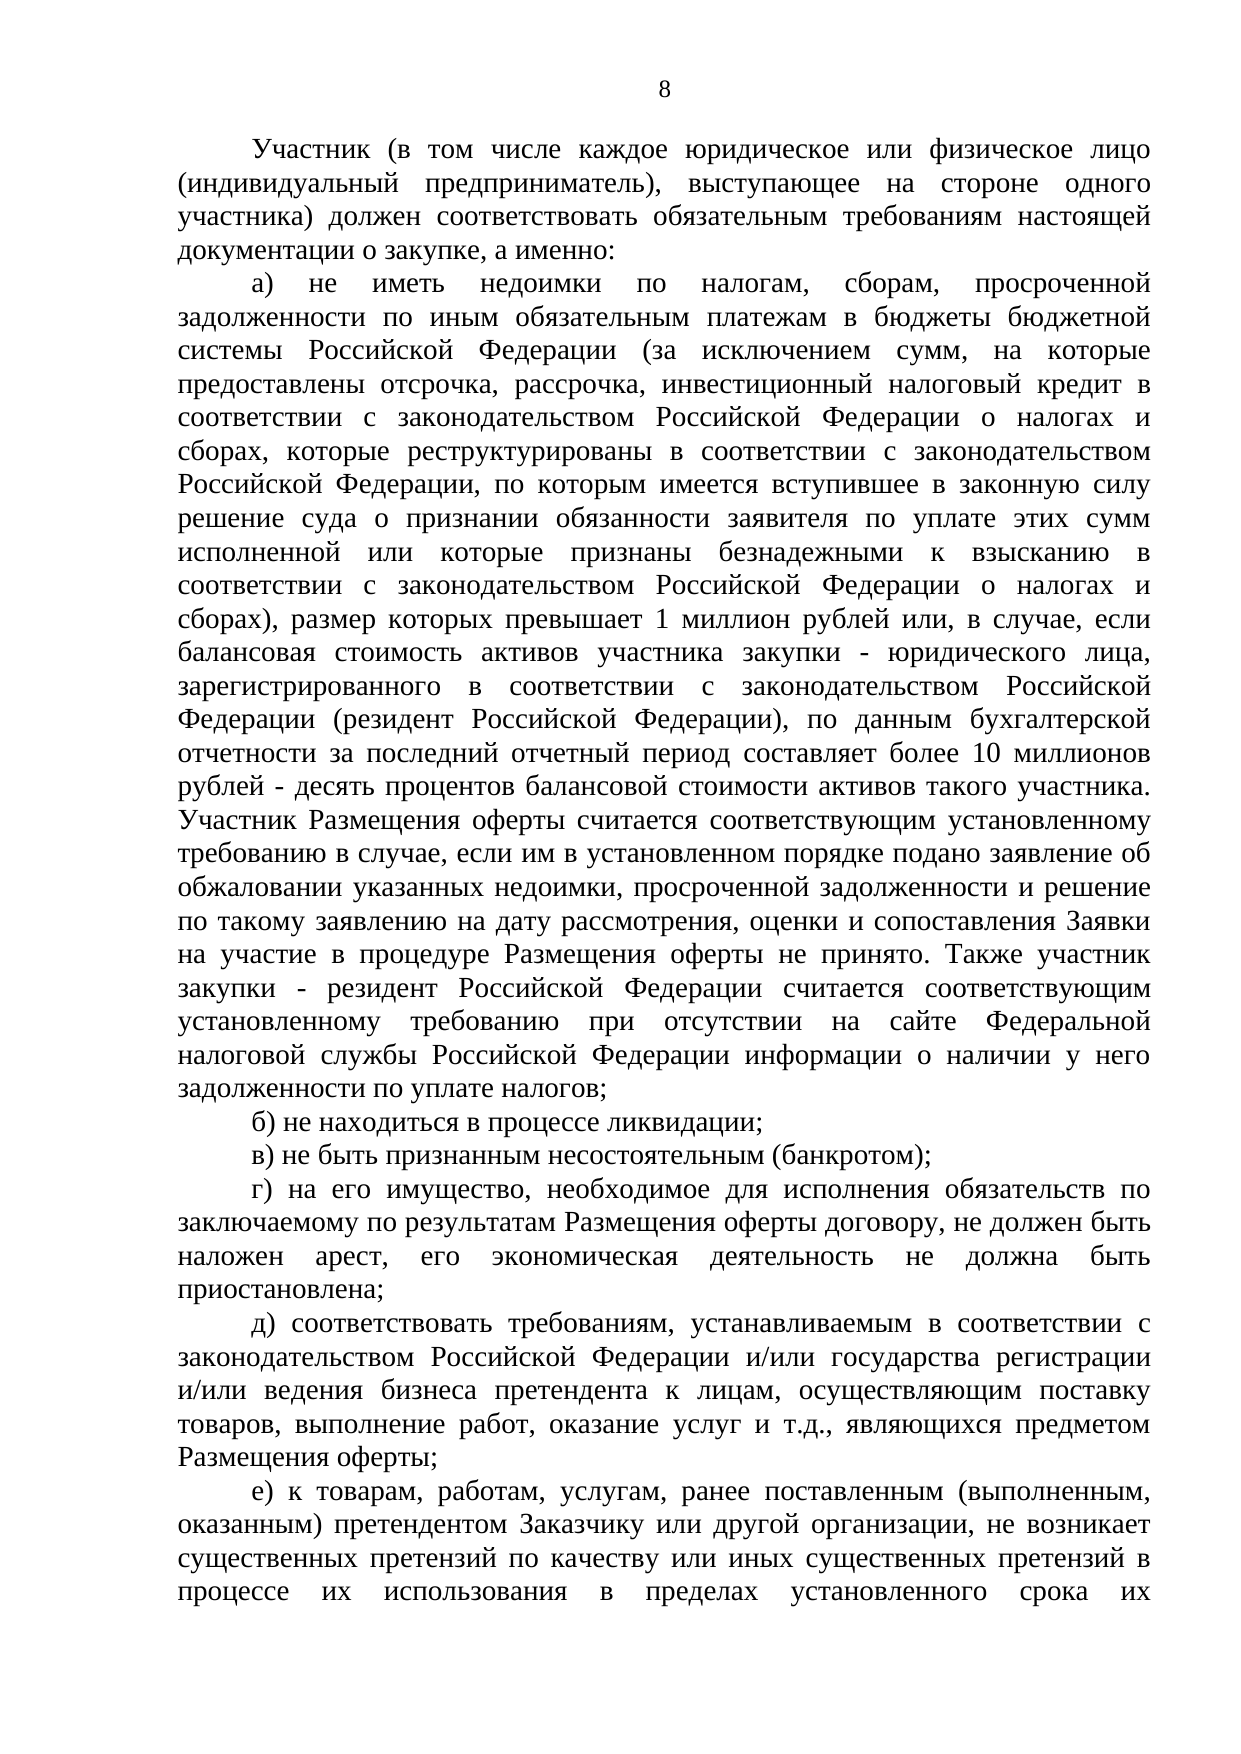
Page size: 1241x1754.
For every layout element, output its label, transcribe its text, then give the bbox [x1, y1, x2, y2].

text Участник (в том числе каждое юридическое или физическое лицо (индивидуальный предприниматель), выступающее на стороне одного участника) должен соответствовать обязательным требованиям настоящей документации о закупке, а именно: [177, 131, 1152, 265]
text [177, 1473, 1152, 1607]
text г) на его имущество, необходимое для исполнения обязательств по заключаемому по результатам Размещения оферты договору, не должен быть наложен арест, его экономическая деятельность не должна быть приостановлена; [177, 1171, 1152, 1305]
text б) не находиться в процессе ликвидации; [177, 1104, 1152, 1137]
text д) соответствовать требованиям, устанавливаемым в соответствии с законодательством Российской Федерации и/или государства регистрации и/или ведения бизнеса претендента к лицам, осуществляющим поставку товаров, выполнение работ, оказание услуг и т.д., являющихся предметом Размещения оферты; [177, 1305, 1152, 1473]
text а) не иметь недоимки по налогам, сборам, просроченной задолженности по иным обязательным платежам в бюджеты бюджетной системы Российской Федерации (за исключением сумм, на которые предоставлены отсрочка, рассрочка, инвестиционный налоговый кредит в соответствии с законодательством Российской Федерации о налогах и сборах, которые реструктурированы в соответствии с законодательством Российской Федерации, по которым имеется вступившее в законную силу решение суда о признании обязанности заявителя по уплате этих сумм исполненной или которые признаны безнадежными к взысканию в соответствии с законодательством Российской Федерации о налогах и сборах), размер которых превышает 1 миллион рублей или, в случае, если балансовая стоимость активов участника закупки - юридического лица, зарегистрированного в соответствии с законодательством Российской Федерации (резидент Российской Федерации), по данным бухгалтерской отчетности за последний отчетный период составляет более 10 миллионов рублей - десять процентов балансовой стоимости активов такого участника. Участник Размещения оферты считается соответствующим установленному требованию в случае, если им в установленном порядке подано заявление об обжаловании указанных недоимки, просроченной задолженности и решение по такому заявлению на дату рассмотрения, оценки и сопоставления Заявки на участие в процедуре Размещения оферты не принято. Также участник закупки - резидент Российской Федерации считается соответствующим установленному требованию при отсутствии на сайте Федеральной налоговой службы Российской Федерации информации о наличии у него задолженности по уплате налогов; [177, 265, 1152, 1104]
text в) не быть признанным несостоятельным (банкротом); [177, 1137, 1152, 1171]
